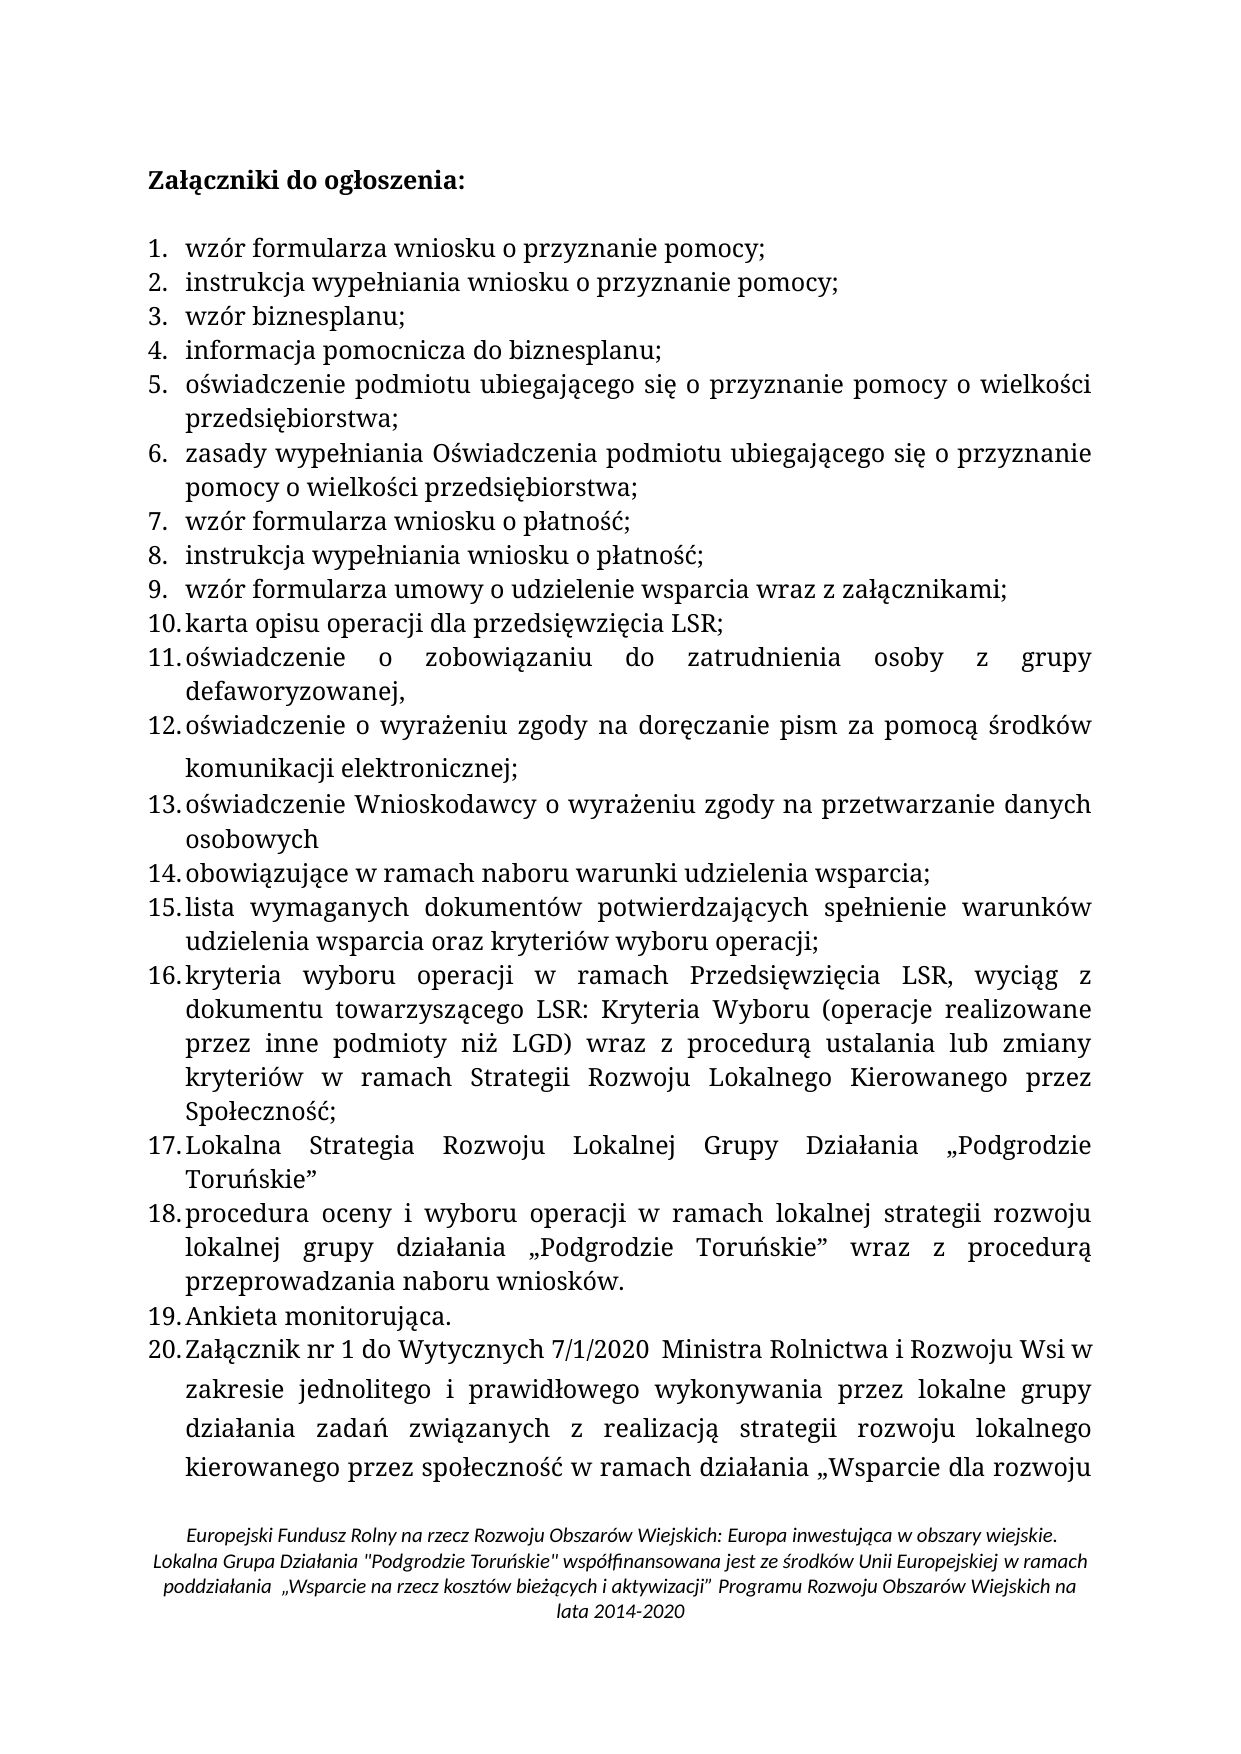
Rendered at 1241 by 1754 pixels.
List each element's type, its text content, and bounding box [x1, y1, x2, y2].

list instrukcja wypełniania wniosku o płatność; [148, 537, 1093, 571]
list zasady wypełniania Oświadczenia podmiotu ubiegającego się o przyznanie pomocy o wielkości przedsiębiorstwa; [148, 435, 1093, 503]
list oświadczenie o zobowiązaniu do zatrudnienia osoby z grupy defaworyzowanej, [148, 639, 1093, 708]
list oświadczenie Wnioskodawcy o wyrażeniu zgody na przetwarzanie danych osobowych [148, 787, 1093, 855]
list wzór formularza wniosku o płatność; [148, 503, 1093, 537]
list lista wymaganych dokumentów potwierdzających spełnienie warunków udzielenia wsparcia oraz kryteriów wyboru operacji; [148, 889, 1093, 957]
list Lokalna Strategia Rozwoju Lokalnej Grupy Działania „Podgrodzie Toruńskie” [148, 1128, 1093, 1196]
list obowiązujące w ramach naboru warunki udzielenia wsparcia; [148, 855, 1093, 889]
list Ankieta monitorująca. [148, 1298, 1093, 1332]
text Załączniki do ogłoszenia: [148, 163, 1093, 197]
list kryteria wyboru operacji w ramach Przedsięwzięcia LSR, wyciąg z dokumentu towarzyszącego LSR: Kryteria Wyboru (operacje realizowane przez inne podmioty niż LGD) wraz z procedurą ustalania lub zmiany kryteriów w ramach Strategii Rozwoju Lokalnego Kierowanego przez Społeczność; [148, 957, 1093, 1128]
list instrukcja wypełniania wniosku o przyznanie pomocy; [148, 265, 1093, 299]
list procedura oceny i wyboru operacji w ramach lokalnej strategii rozwoju lokalnej grupy działania „Podgrodzie Toruńskie” wraz z procedurą przeprowadzania naboru wniosków. [148, 1196, 1093, 1298]
list wzór biznesplanu; [148, 299, 1093, 333]
list wzór formularza wniosku o przyznanie pomocy; [148, 231, 1093, 265]
list wzór formularza umowy o udzielenie wsparcia wraz z załącznikami; [148, 571, 1093, 606]
list karta opisu operacji dla przedsięwzięcia LSR; [148, 606, 1093, 639]
list informacja pomocnicza do biznesplanu; [148, 333, 1093, 367]
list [148, 1332, 1093, 1484]
list oświadczenie o wyrażeniu zgody na doręczanie pism za pomocą środków komunikacji elektronicznej; [148, 708, 1093, 787]
list oświadczenie podmiotu ubiegającego się o przyznanie pomocy o wielkości przedsiębiorstwa; [148, 367, 1093, 435]
